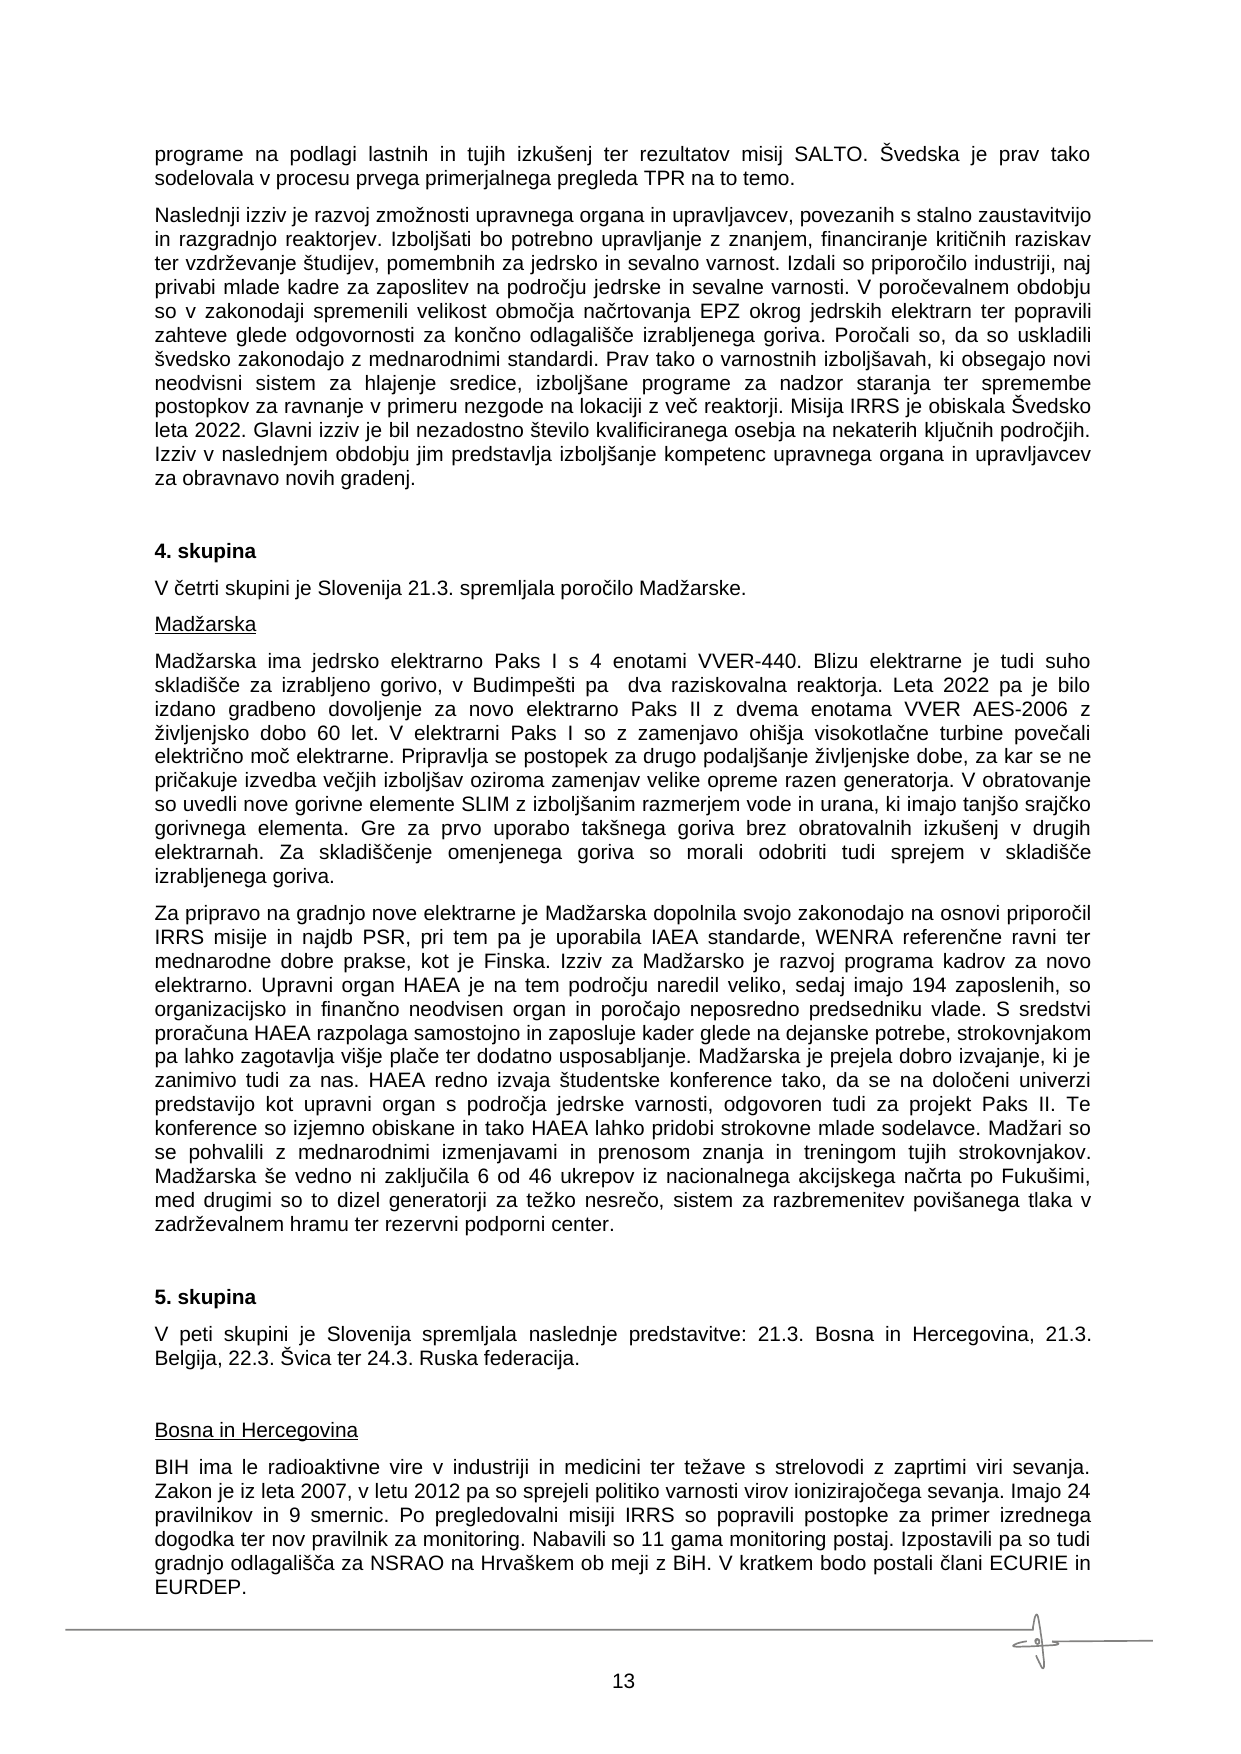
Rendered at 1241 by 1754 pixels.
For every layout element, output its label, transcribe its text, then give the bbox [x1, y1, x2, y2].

text Madžarska ima jedrsko elektrarno Paks I s 4 enotami VVER-440. Blizu elektrarne je tudi suho skladišče za izrabljeno gorivo, v Budimpešti pa dva raziskovalna reaktorja. Leta 2022 pa je bilo izdano gradbeno dovoljenje za novo elektrarno Paks II z dvema enotama VVER AES-2006 z življenjsko dobo 60 let. V elektrarni Paks I so z zamenjavo ohišja visokotlačne turbine povečali električno moč elektrarne. Pripravlja se postopek za drugo podaljšanje življenjske dobe, za kar se ne pričakuje izvedba večjih izboljšav oziroma zamenjav velike opreme razen generatorja. V obratovanje so uvedli nove gorivne elemente SLIM z izboljšanim razmerjem vode in urana, ki imajo tanjšo srajčko gorivnega elementa. Gre za prvo uporabo takšnega goriva brez obratovalnih izkušenj v drugih elektrarnah. Za skladiščenje omenjenega goriva so morali odobriti tudi sprejem v skladišče izrabljenega goriva. [154, 648, 1092, 888]
text BIH ima le radioaktivne vire v industriji in medicini ter težave s strelovodi z zaprtimi viri sevanja. Zakon je iz leta 2007, v letu 2012 pa so sprejeli politiko varnosti virov ionizirajočega sevanja. Imajo 24 pravilnikov in 9 smernic. Po pregledovalni misiji IRRS so popravili postopke za primer izrednega dogodka ter nov pravilnik za monitoring. Nabavili so 11 gama monitoring postaj. Izpostavili pa so tudi gradnjo odlagališča za NSRAO na Hrvaškem ob meji z BiH. V kratkem bodo postali člani ECURIE in EURDEP. [154, 1455, 1092, 1598]
text V peti skupini je Slovenija spremljala naslednje predstavitve: 21.3. Bosna in Hercegovina, 21.3. Belgija, 22.3. Švica ter 24.3. Ruska federacija. [154, 1321, 1092, 1369]
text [154, 142, 1092, 190]
text V četrti skupini je Slovenija 21.3. spremljala poročilo Madžarske. [154, 576, 1092, 599]
text Naslednji izziv je razvoj zmožnosti upravnega organa in upravljavcev, povezanih s stalno zaustavitvijo in razgradnjo reaktorjev. Izboljšati bo potrebno upravljanje z znanjem, financiranje kritičnih raziskav ter vzdrževanje študijev, pomembnih za jedrsko in sevalno varnost. Izdali so priporočilo industriji, naj privabi mlade kadre za zaposlitev na področju jedrske in sevalne varnosti. V poročevalnem obdobju so v zakonodaji spremenili velikost območja načrtovanja EPZ okrog jedrskih elektrarn ter popravili zahteve glede odgovornosti za končno odlagališče izrabljenega goriva. Poročali so, da so uskladili švedsko zakonodajo z mednarodnimi standardi. Prav tako o varnostnih izboljšavah, ki obsegajo novi neodvisni sistem za hlajenje sredice, izboljšane programe za nadzor staranja ter spremembe postopkov za ravnanje v primeru nezgode na lokaciji z več reaktorji. Misija IRRS je obiskala Švedsko leta 2022. Glavni izziv je bil nezadostno število kvalificiranega osebja na nekaterih ključnih področjih. Izziv v naslednjem obdobju jim predstavlja izboljšanje kompetenc upravnega organa in upravljavcev za obravnavo novih gradenj. [154, 203, 1092, 490]
text Madžarska [154, 612, 1092, 636]
text Bosna in Hercegovina [154, 1418, 1092, 1442]
text Za pripravo na gradnjo nove elektrarne je Madžarska dopolnila svojo zakonodajo na osnovi priporočil IRRS misije in najdb PSR, pri tem pa je uporabila IAEA standarde, WENRA referenčne ravni ter mednarodne dobre prakse, kot je Finska. Izziv za Madžarsko je razvoj programa kadrov za novo elektrarno. Upravni organ HAEA je na tem področju naredil veliko, sedaj imajo 194 zaposlenih, so organizacijsko in finančno neodvisen organ in poročajo neposredno predsedniku vlade. S sredstvi proračuna HAEA razpolaga samostojno in zaposluje kader glede na dejanske potrebe, strokovnjakom pa lahko zagotavlja višje plače ter dodatno usposabljanje. Madžarska je prejela dobro izvajanje, ki je zanimivo tudi za nas. HAEA redno izvaja študentske konference tako, da se na določeni univerzi predstavijo kot upravni organ s področja jedrske varnosti, odgovoren tudi za projekt Paks II. Te konference so izjemno obiskane in tako HAEA lahko pridobi strokovne mlade sodelavce. Madžari so se pohvalili z mednarodnimi izmenjavami in prenosom znanja in treningom tujih strokovnjakov. Madžarska še vedno ni zaključila 6 od 46 ukrepov iz nacionalnega akcijskega načrta po Fukušimi, med drugimi so to dizel generatorji za težko nesrečo, sistem za razbremenitev povišanega tlaka v zadrževalnem hramu ter rezervni podporni center. [154, 901, 1092, 1236]
text 5. skupina [154, 1285, 1092, 1309]
text 4. skupina [154, 539, 1092, 563]
